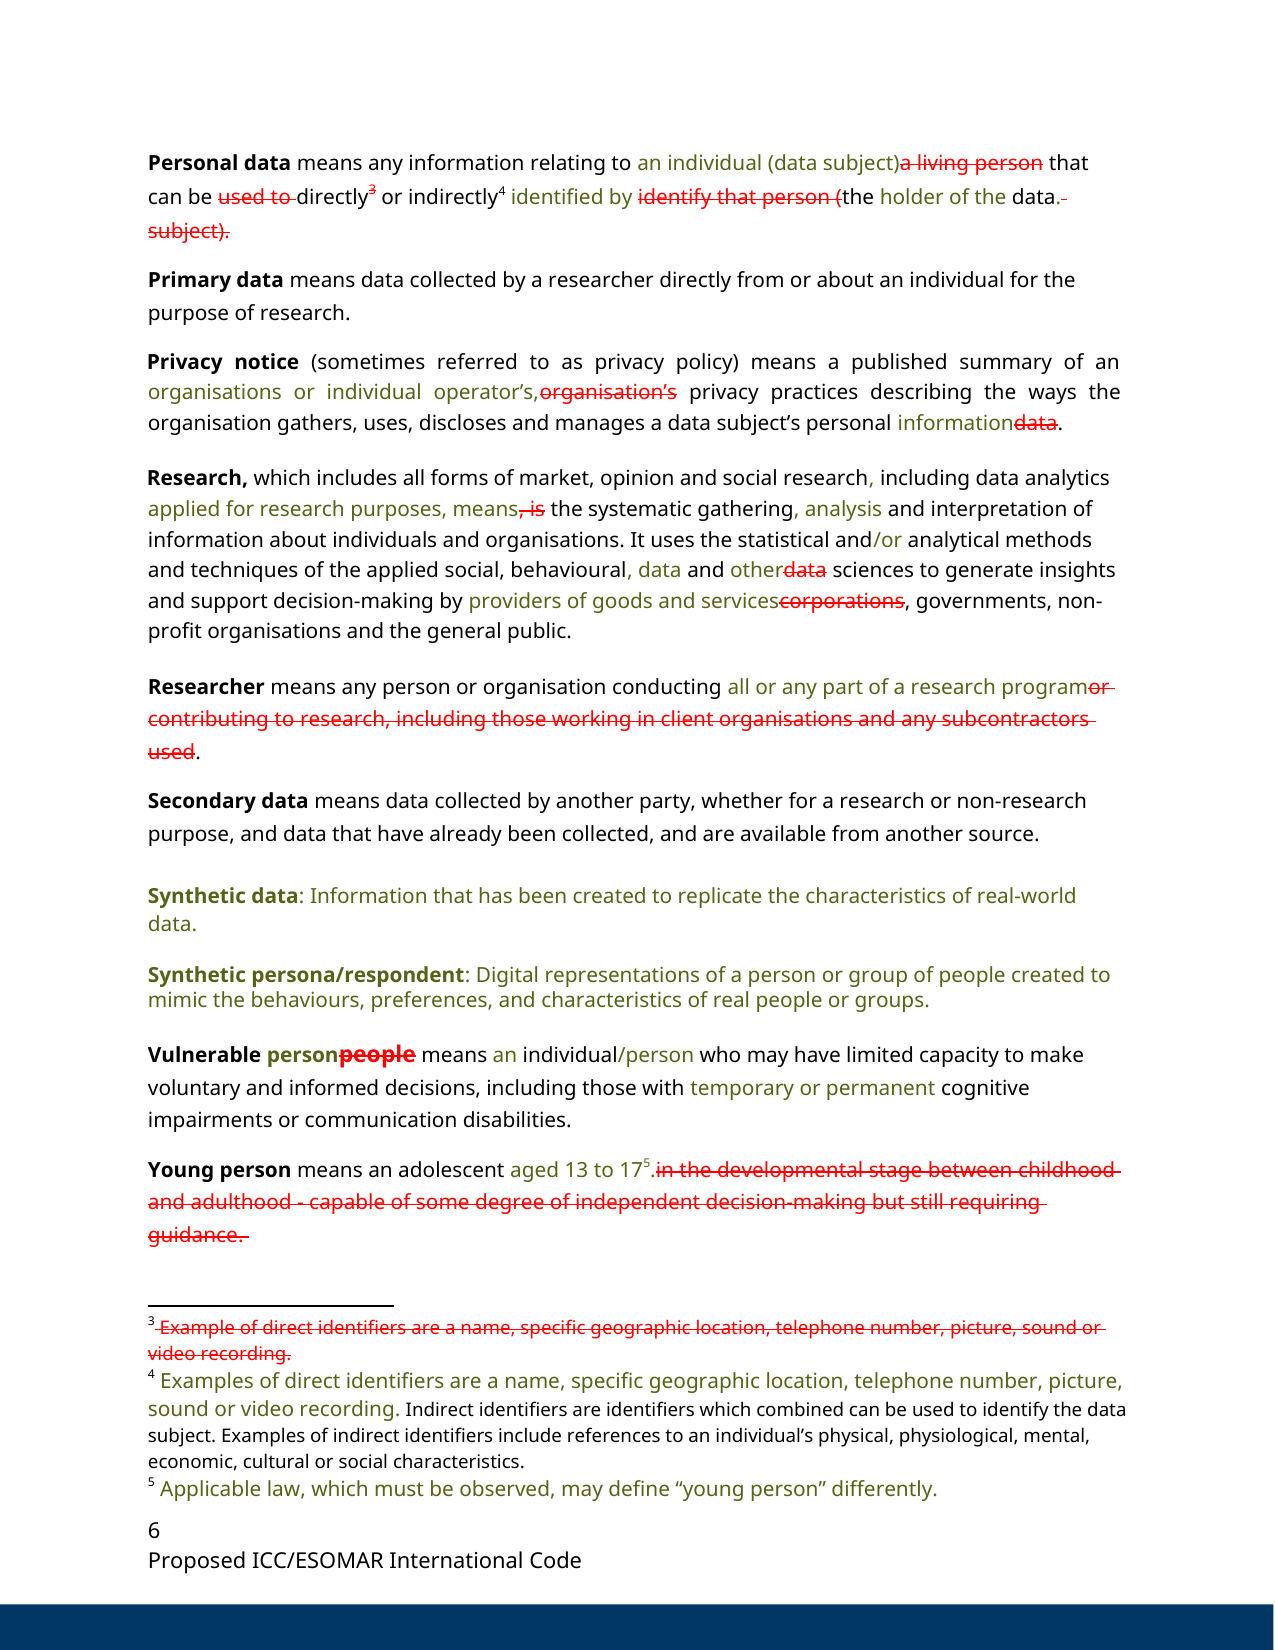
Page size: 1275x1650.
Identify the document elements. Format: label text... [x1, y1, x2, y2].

text Primary data means data collected by a researcher directly from or about an individual for the purpose of research. [148, 265, 1126, 326]
text Secondary data means data collected by another party, whether for a research or non-research purpose, and data that have already been collected, and are available from another source. [148, 786, 1126, 847]
text Research, which includes all forms of market, opinion and social research, including data analytics applied for research purposes, means, is the systematic gathering, analysis and interpretation of information about individuals and organisations. It uses the statistical and/or analytical methods and techniques of the applied social, behavioural, data and otherdata sciences to generate insights and support decision-making by providers of goods and servicescorporations, governments, non-profit organisations and the general public. [147, 463, 1121, 645]
text Vulnerable personpeople means an individual/person who may have limited capacity to make voluntary and informed decisions, including those with temporary or permanent cognitive impairments or communication disabilities. [148, 1038, 1126, 1134]
text Personal data means any information relating to an individual (data subject)a living person that can be used to directly or indirectly identified by identify that person (the holder of the data. subject). [148, 148, 1127, 244]
text Young person means an adolescent aged 13 to 17.in the developmental stage between childhood and adulthood - capable of some degree of independent decision-making but still requiring guidance. [148, 1155, 1126, 1248]
text Privacy notice (sometimes referred to as privacy policy) means a published summary of an organisations or individual operator’s,organisation’s privacy practices describing the ways the organisation gathers, uses, discloses and manages a data subject’s personal informationdata. [147, 347, 1121, 437]
text Synthetic data: Information that has been created to replicate the characteristics of real-world data. [148, 881, 1127, 938]
text Researcher means any person or organisation conducting all or any part of a research programor contributing to research, including those working in client organisations and any subcontractors used. [148, 672, 1126, 766]
text Synthetic persona/respondent: Digital representations of a person or group of people created to mimic the behaviours, preferences, and characteristics of real people or groups. [148, 963, 1127, 1013]
